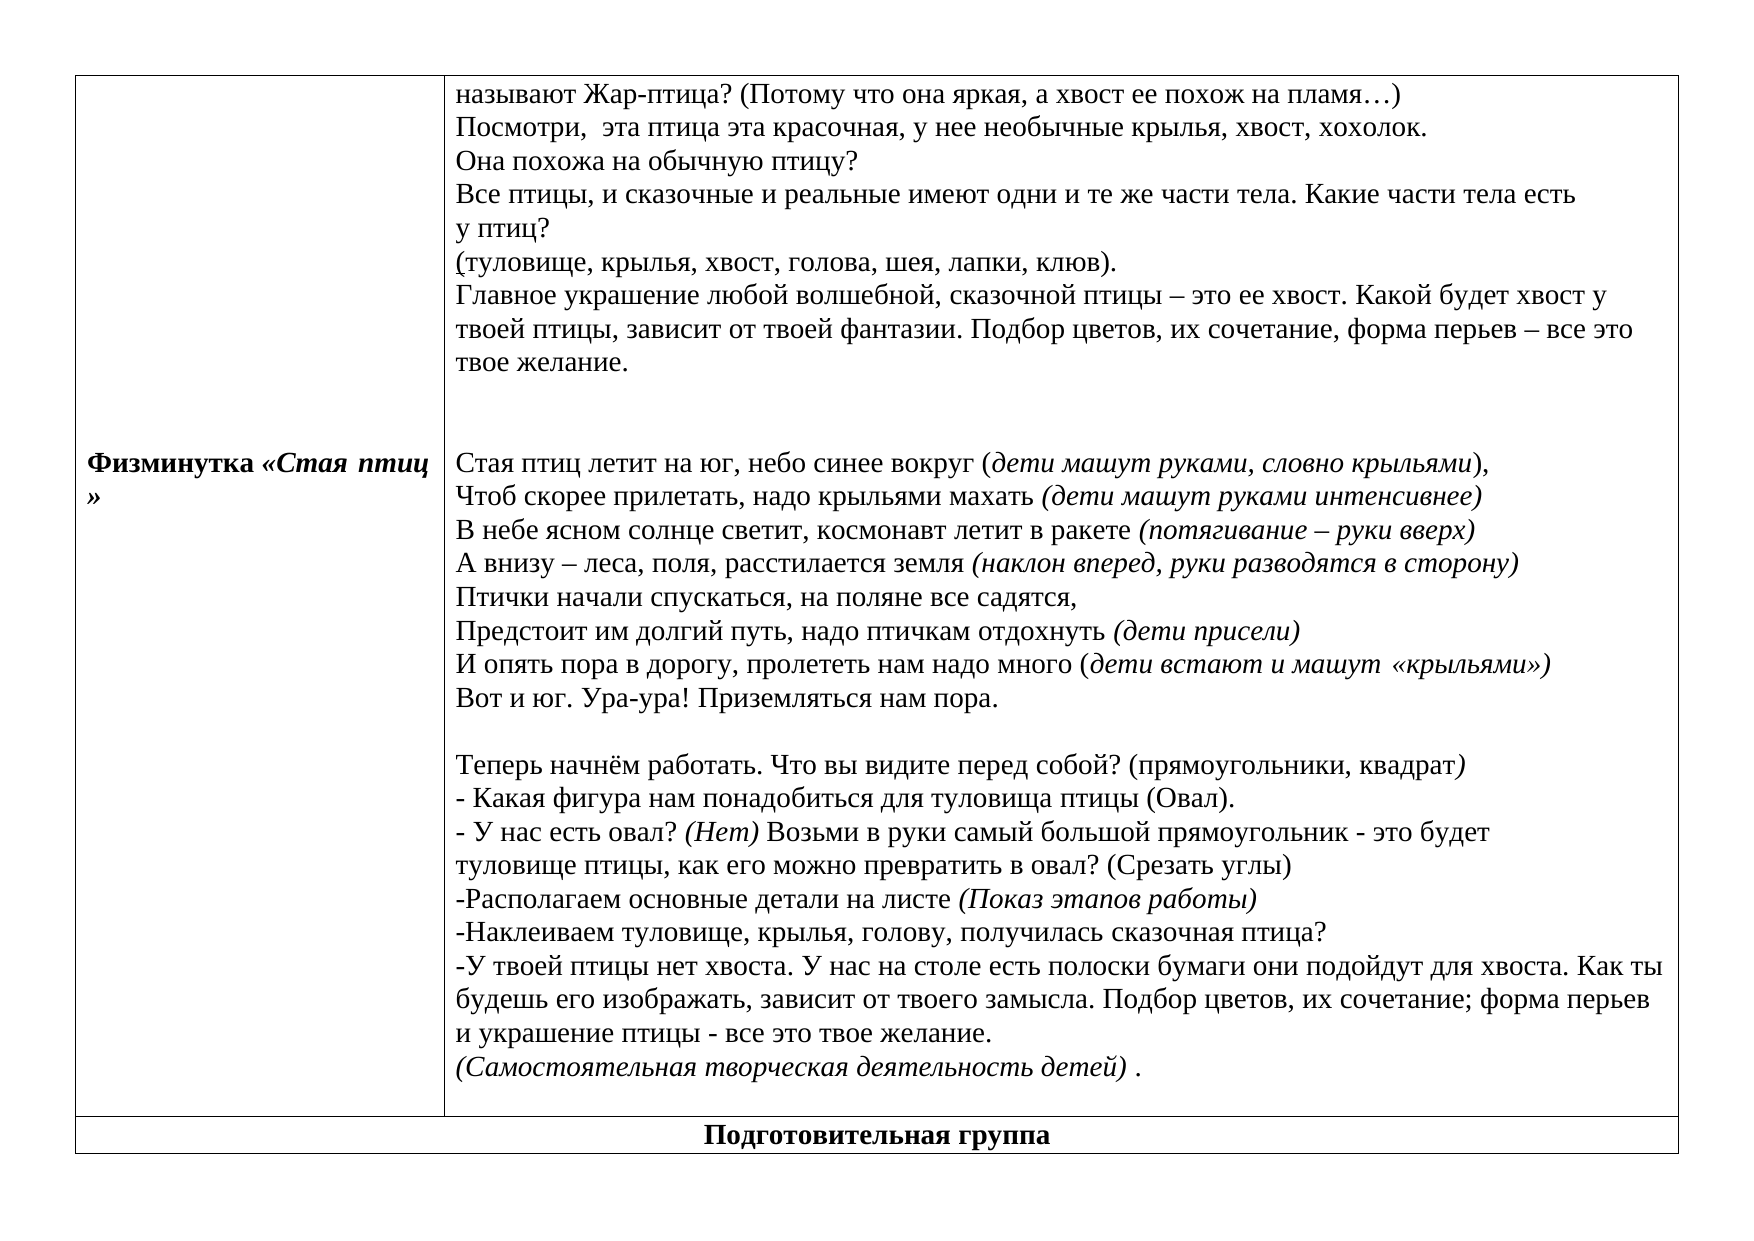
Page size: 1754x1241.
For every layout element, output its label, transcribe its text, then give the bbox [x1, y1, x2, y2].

table_cell Подготовительная группа [76, 1117, 1678, 1153]
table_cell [76, 76, 444, 1116]
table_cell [445, 76, 1678, 1116]
